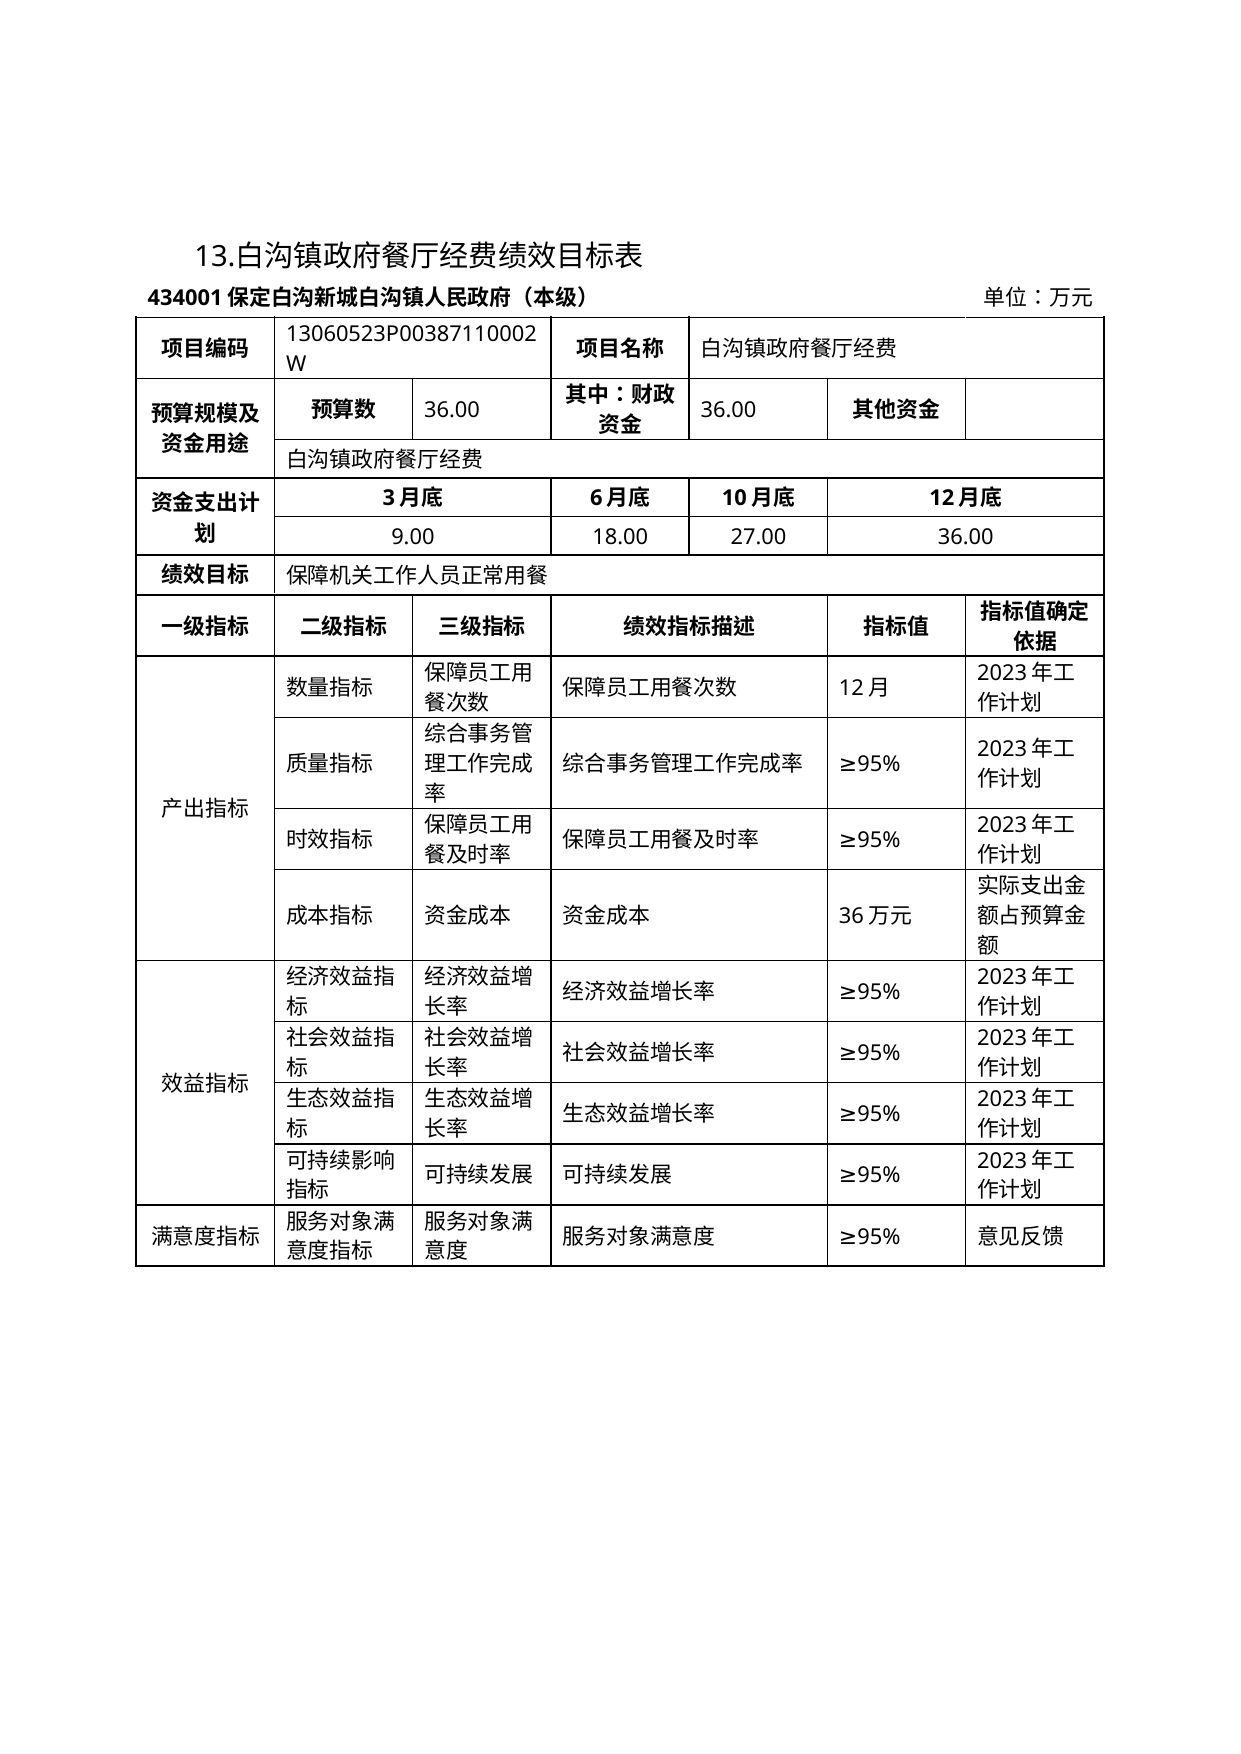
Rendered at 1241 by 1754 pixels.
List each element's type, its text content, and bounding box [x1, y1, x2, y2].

table_cell ≥95% [828, 1145, 965, 1204]
table_cell 项目名称 [552, 318, 688, 378]
table_cell 服务对象满意度指标 [275, 1206, 412, 1265]
table_cell 13060523P00387110002W [275, 318, 550, 378]
table_cell 保障机关工作人员正常用餐 [275, 556, 1103, 592]
table_cell 12月 [828, 657, 965, 717]
table_cell 经济效益指标 [275, 961, 412, 1021]
table_cell 成本指标 [275, 870, 412, 959]
table_header 434001保定白沟新城白沟镇人民政府（本级） [137, 277, 965, 316]
table_cell 社会效益增长率 [552, 1022, 827, 1082]
table_cell 预算规模及资金用途 [137, 379, 274, 477]
table_cell 生态效益增长率 [552, 1083, 827, 1143]
table_cell 保障员工用餐及时率 [552, 809, 827, 869]
table_cell 可持续发展 [413, 1145, 550, 1204]
table_cell 9.00 [275, 517, 550, 554]
table_header 三级指标 [413, 596, 550, 655]
table_cell 6月底 [552, 479, 688, 516]
table_cell 36.00 [413, 379, 550, 439]
table_cell 2023年工作计划 [966, 809, 1103, 869]
table_header 二级指标 [275, 596, 412, 655]
table_cell 社会效益增长率 [413, 1022, 550, 1082]
table_cell 2023年工作计划 [966, 657, 1103, 717]
table_cell 2023年工作计划 [966, 1083, 1103, 1143]
table_cell 资金成本 [413, 870, 550, 959]
table_cell 3月底 [275, 479, 550, 516]
text 13.白沟镇政府餐厅经费绩效目标表 [136, 235, 1104, 275]
table_cell 2023年工作计划 [966, 1145, 1103, 1204]
table_cell [966, 379, 1103, 439]
table_cell 绩效目标 [137, 556, 274, 592]
table_header 指标值确定依据 [966, 596, 1103, 655]
table_cell 预算数 [275, 379, 412, 439]
table_cell 时效指标 [275, 809, 412, 869]
table_cell 保障员工用餐次数 [413, 657, 550, 717]
table_cell 意见反馈 [966, 1206, 1103, 1265]
table_cell 12月底 [828, 479, 1103, 516]
table_cell 36.00 [828, 517, 1103, 554]
table_cell 综合事务管理工作完成率 [413, 718, 550, 807]
table_cell 可持续影响指标 [275, 1145, 412, 1204]
table_cell 2023年工作计划 [966, 718, 1103, 807]
table_cell 生态效益增长率 [413, 1083, 550, 1143]
table_cell 36.00 [690, 379, 827, 439]
table_cell ≥95% [828, 718, 965, 807]
table_cell 资金成本 [552, 870, 827, 959]
table_cell 生态效益指标 [275, 1083, 412, 1143]
table_cell 资金支出计划 [137, 479, 274, 554]
table_cell 质量指标 [275, 718, 412, 807]
table_cell 经济效益增长率 [552, 961, 827, 1021]
table_cell ≥95% [828, 1022, 965, 1082]
table_cell 36万元 [828, 870, 965, 959]
table_header 指标值 [828, 596, 965, 655]
table_cell 27.00 [690, 517, 827, 554]
table_cell 18.00 [552, 517, 688, 554]
table_cell 综合事务管理工作完成率 [552, 718, 827, 807]
table_cell 保障员工用餐及时率 [413, 809, 550, 869]
table_cell 可持续发展 [552, 1145, 827, 1204]
table_cell 实际支出金额占预算金额 [966, 870, 1103, 959]
table_header 绩效指标描述 [552, 596, 827, 655]
table_cell 2023年工作计划 [966, 961, 1103, 1021]
table_cell 其他资金 [828, 379, 965, 439]
table_header 一级指标 [137, 596, 274, 655]
table_cell ≥95% [828, 1083, 965, 1143]
table_cell 项目编码 [137, 318, 274, 378]
table_cell 数量指标 [275, 657, 412, 717]
table_cell ≥95% [828, 961, 965, 1021]
table_cell 经济效益增长率 [413, 961, 550, 1021]
table_cell 白沟镇政府餐厅经费 [690, 318, 1103, 378]
table_cell 社会效益指标 [275, 1022, 412, 1082]
table_header 单位：万元 [966, 277, 1103, 316]
table_cell ≥95% [828, 809, 965, 869]
table_cell ≥95% [828, 1206, 965, 1265]
table_cell 效益指标 [137, 961, 274, 1204]
table_cell 保障员工用餐次数 [552, 657, 827, 717]
table_cell 满意度指标 [137, 1206, 274, 1265]
table_cell 其中：财政 资金 [552, 379, 688, 439]
table_cell 2023年工作计划 [966, 1022, 1103, 1082]
table_cell 服务对象满意度 [413, 1206, 550, 1265]
table_cell 白沟镇政府餐厅经费 [275, 440, 1103, 477]
table_cell 产出指标 [137, 657, 274, 959]
table_cell 10月底 [690, 479, 827, 516]
table_cell 服务对象满意度 [552, 1206, 827, 1265]
